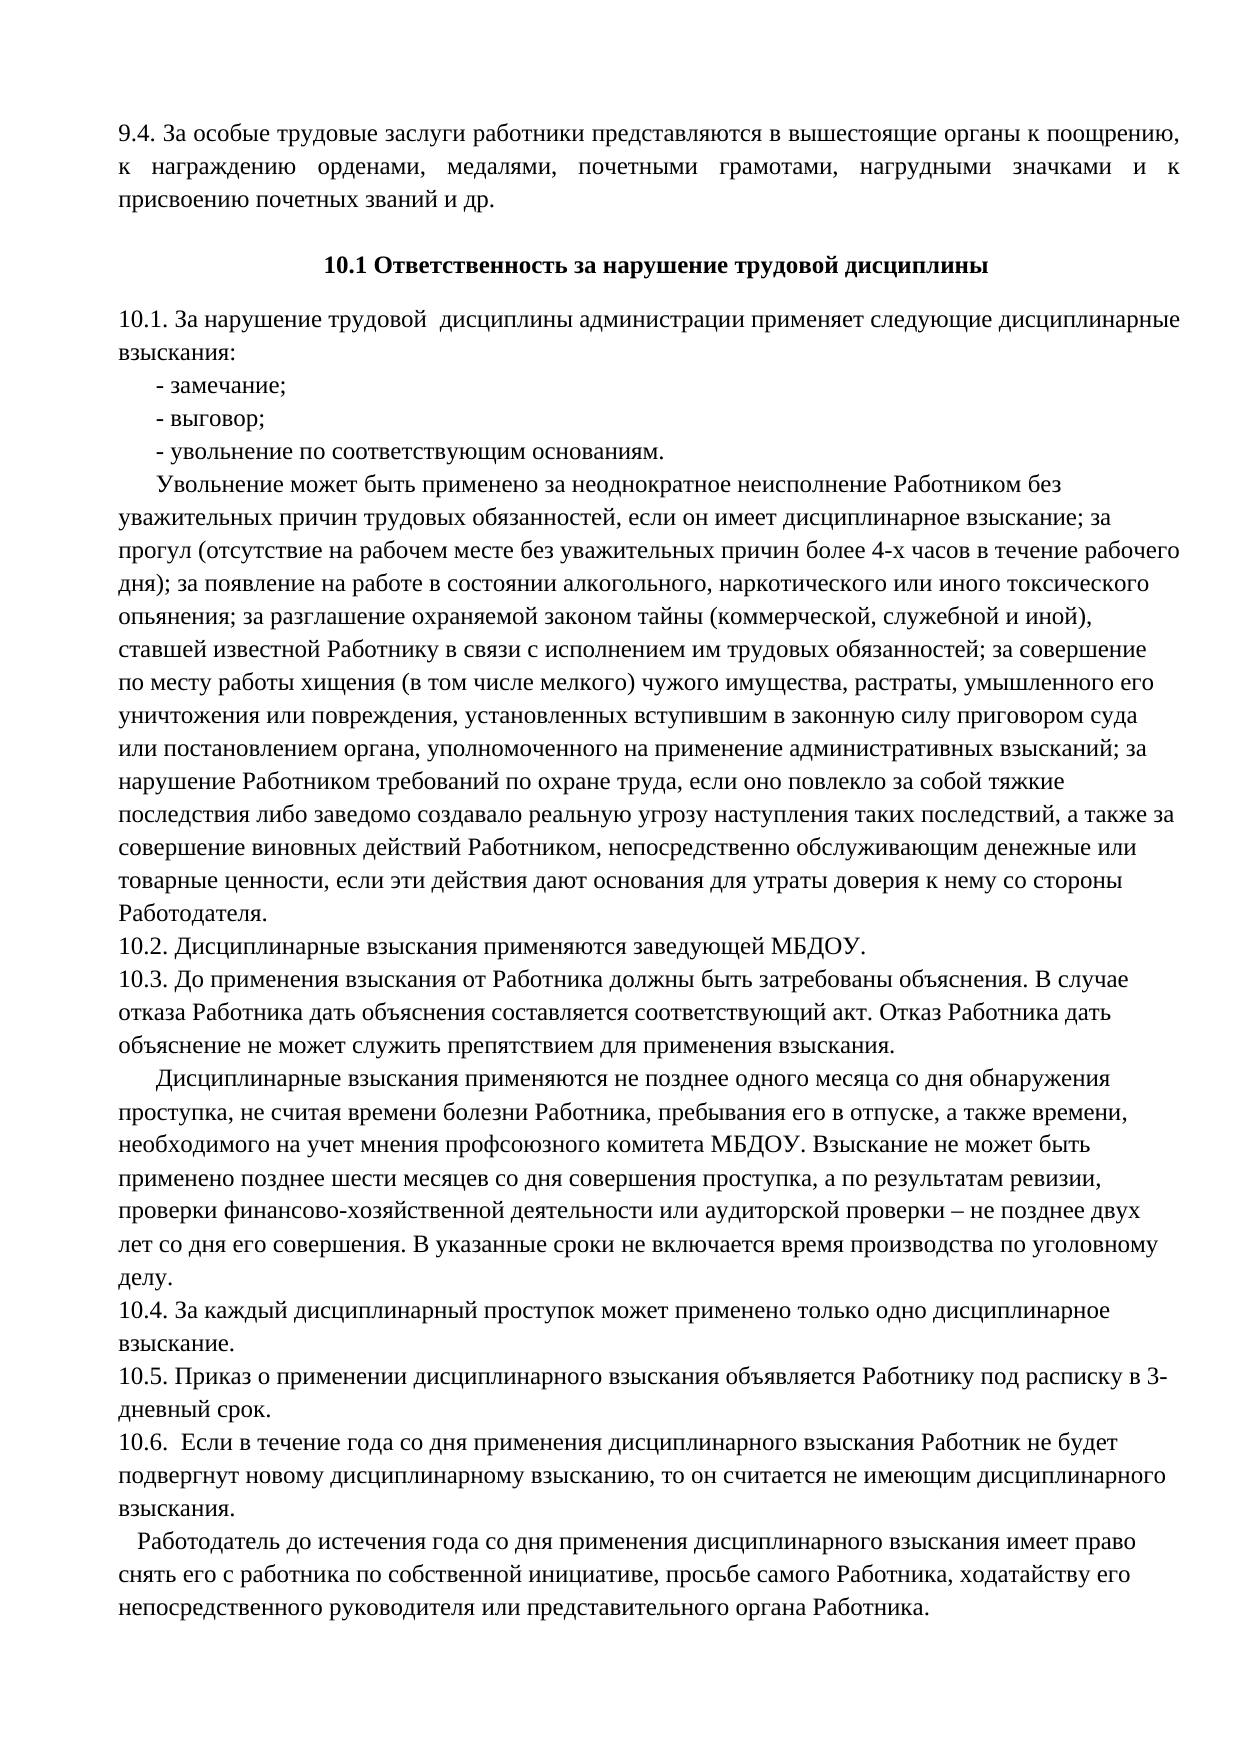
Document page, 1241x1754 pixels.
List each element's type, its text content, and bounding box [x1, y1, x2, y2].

text 10.2. Дисциплинарные взыскания применяются заведующей МБДОУ. [118, 931, 1181, 960]
text 10.5. Приказ о применении дисциплинарного взыскания объявляется Работнику под расписку в 3-дневный срок. [118, 1361, 1181, 1422]
text 10.1 Ответственность за нарушение трудовой дисциплины [118, 250, 1181, 279]
text 10.1. За нарушение трудовой дисциплины администрации применяет следующие дисциплинарные взыскания: [118, 304, 1181, 366]
text Дисциплинарные взыскания применяются не позднее одного месяца со дня обнаружения проступка, не считая времени болезни Работника, пребывания его в отпуске, а также времени, необходимого на учет мнения профсоюзного комитета МБДОУ. Взыскание не может быть применено позднее шести месяцев со дня совершения проступка, а по результатам ревизии, проверки финансово-хозяйственной деятельности или аудиторской проверки – не позднее двух лет со дня его совершения. В указанные сроки не включается время производства по уголовному делу. [118, 1063, 1181, 1290]
text Увольнение может быть применено за неоднократное неисполнение Работником без уважительных причин трудовых обязанностей, если он имеет дисциплинарное взыскание; за прогул (отсутствие на рабочем месте без уважительных причин более 4-х часов в течение рабочего дня); за появление на работе в состоянии алкогольного, наркотического или иного токсического опьянения; за разглашение охраняемой законом тайны (коммерческой, служебной и иной), ставшей известной Работнику в связи с исполнением им трудовых обязанностей; за совершение по месту работы хищения (в том числе мелкого) чужого имущества, растраты, умышленного его уничтожения или повреждения, установленных вступившим в законную силу приговором суда или постановлением органа, уполномоченного на применение административных взысканий; за нарушение Работником требований по охране труда, если оно повлекло за собой тяжкие последствия либо заведомо создавало реальную угрозу наступления таких последствий, а также за совершение виновных действий Работником, непосредственно обслуживающим денежные или товарные ценности, если эти действия дают основания для утраты доверия к нему со стороны Работодателя. [118, 469, 1181, 927]
text - увольнение по соответствующим основаниям. [118, 436, 1181, 465]
text 10.6. Если в течение года со дня применения дисциплинарного взыскания Работник не будет подвергнут новому дисциплинарному взысканию, то он считается не имеющим дисциплинарного взыскания. [118, 1427, 1181, 1522]
text 9.4. За особые трудовые заслуги работники представляются в вышестоящие органы к поощрению, к награждению орденами, медалями, почетными грамотами, нагрудными значками и к присвоению почетных званий и др. [118, 118, 1181, 213]
text 10.4. За каждый дисциплинарный проступок может применено только одно дисциплинарное взыскание. [118, 1295, 1181, 1356]
text - замечание; [118, 370, 1181, 399]
text - выговор; [118, 403, 1181, 432]
text Работодатель до истечения года со дня применения дисциплинарного взыскания имеет право снять его с работника по собственной инициативе, просьбе самого Работника, ходатайству его непосредственного руководителя или представительного органа Работника. [118, 1526, 1181, 1621]
text 10.3. До применения взыскания от Работника должны быть затребованы объяснения. В случае отказа Работника дать объяснения составляется соответствующий акт. Отказ Работника дать объяснение не может служить препятствием для применения взыскания. [118, 964, 1181, 1059]
